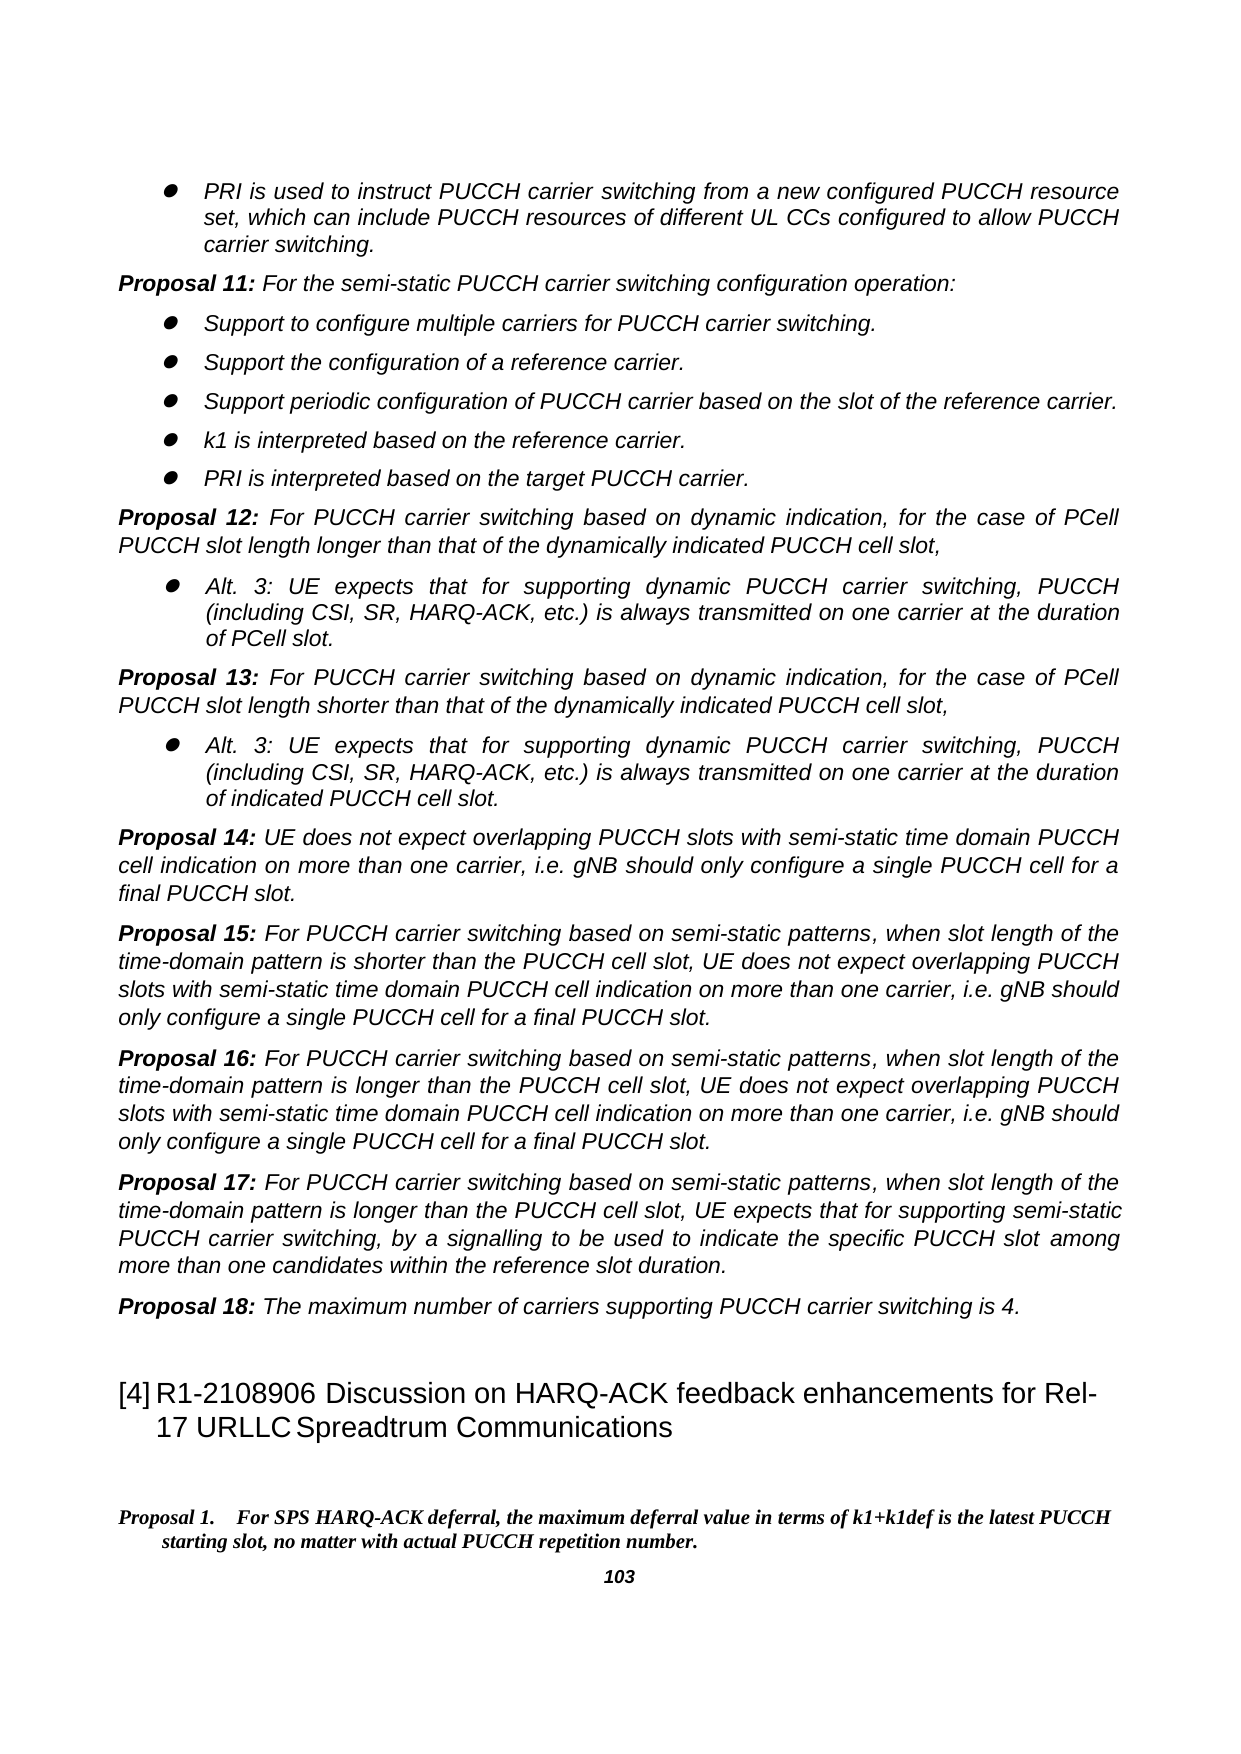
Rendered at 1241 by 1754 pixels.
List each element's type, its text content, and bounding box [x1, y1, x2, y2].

list For SPS HARQ-ACK deferral, the maximum deferral value in terms of k1+k1def is the latest PUCCH starting slot, no matter with actual PUCCH repetition number. [118, 1505, 1122, 1553]
list Support the configuration of a reference carrier. [160, 349, 1122, 375]
text Proposal 15: For PUCCH carrier switching based on semi-static patterns, when slot length of the time-domain pattern is shorter than the PUCCH cell slot, UE does not expect overlapping PUCCH slots with semi-static time domain PUCCH cell indication on more than one carrier, i.e. gNB should only configure a single PUCCH cell for a final PUCCH slot. [118, 920, 1122, 1030]
list Alt. 3: UE expects that for supporting dynamic PUCCH carrier switching, PUCCH (including CSI, SR, HARQ-ACK, etc.) is always transmitted on one carrier at the duration of indicated PUCCH cell slot. [162, 732, 1122, 812]
list PRI is interpreted based on the target PUCCH carrier. [160, 465, 1122, 492]
text Proposal 11: For the semi-static PUCCH carrier switching configuration operation: [118, 269, 1122, 296]
list Alt. 3: UE expects that for supporting dynamic PUCCH carrier switching, PUCCH (including CSI, SR, HARQ-ACK, etc.) is always transmitted on one carrier at the duration of PCell slot. [162, 573, 1122, 652]
text Proposal 18: The maximum number of carriers supporting PUCCH carrier switching is 4. [118, 1293, 1122, 1319]
list PRI is used to instruct PUCCH carrier switching from a new configured PUCCH resource set, which can include PUCCH resources of different UL CCs configured to allow PUCCH carrier switching. [160, 178, 1122, 257]
list k1 is interpreted based on the reference carrier. [160, 427, 1122, 453]
subtitle R1-2108906 Discussion on HARQ-ACK feedback enhancements for Rel-17 URLLC Spreadtrum Communications [118, 1376, 1122, 1443]
text Proposal 17: For PUCCH carrier switching based on semi-static patterns, when slot length of the time-domain pattern is longer than the PUCCH cell slot, UE expects that for supporting semi-static PUCCH carrier switching, by a signalling to be used to indicate the specific PUCCH slot among more than one candidates within the reference slot duration. [118, 1169, 1122, 1279]
list Support periodic configuration of PUCCH carrier based on the slot of the reference carrier. [160, 388, 1122, 414]
text Proposal 14: UE does not expect overlapping PUCCH slots with semi-static time domain PUCCH cell indication on more than one carrier, i.e. gNB should only configure a single PUCCH cell for a final PUCCH slot. [118, 824, 1122, 906]
list Support to configure multiple carriers for PUCCH carrier switching. [160, 310, 1122, 336]
text Proposal 13: For PUCCH carrier switching based on dynamic indication, for the case of PCell PUCCH slot length shorter than that of the dynamically indicated PUCCH cell slot, [118, 664, 1122, 718]
text Proposal 12: For PUCCH carrier switching based on dynamic indication, for the case of PCell PUCCH slot length longer than that of the dynamically indicated PUCCH cell slot, [118, 504, 1122, 558]
text Proposal 16: For PUCCH carrier switching based on semi-static patterns, when slot length of the time-domain pattern is longer than the PUCCH cell slot, UE does not expect overlapping PUCCH slots with semi-static time domain PUCCH cell indication on more than one carrier, i.e. gNB should only configure a single PUCCH cell for a final PUCCH slot. [118, 1044, 1122, 1154]
